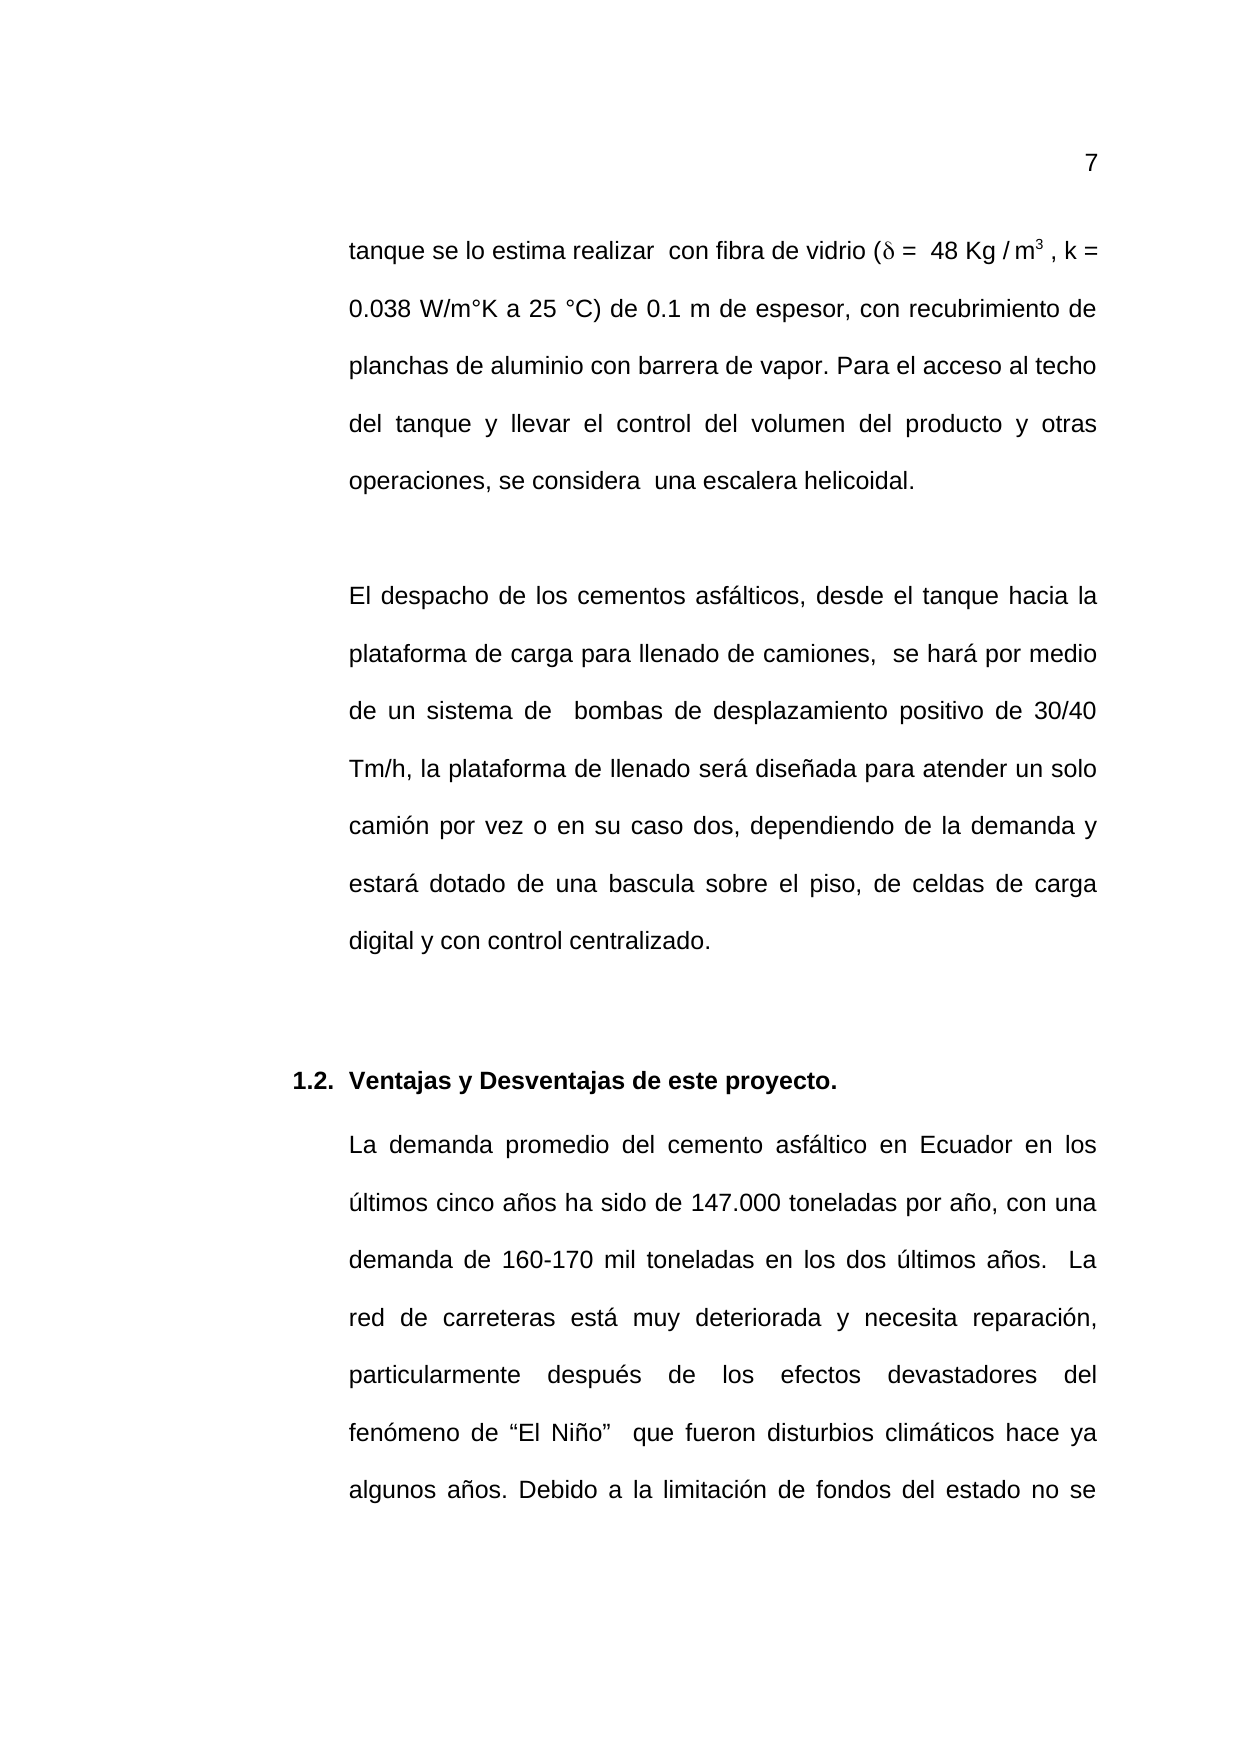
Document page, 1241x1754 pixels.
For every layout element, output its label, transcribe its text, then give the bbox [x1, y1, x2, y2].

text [349, 236, 1098, 495]
text El despacho de los cementos asfálticos, desde el tanque hacia la plataforma de carga para llenado de camiones, se hará por medio de un sistema de bombas de desplazamiento positivo de 30/40 Tm/h, la plataforma de llenado será diseñada para atender un solo camión por vez o en su caso dos, dependiendo de la demanda y estará dotado de una bascula sobre el piso, de celdas de carga digital y con control centralizado. [349, 581, 1098, 955]
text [349, 1130, 1098, 1504]
subtitle Ventajas y Desventajas de este proyecto. [292, 1066, 1098, 1095]
